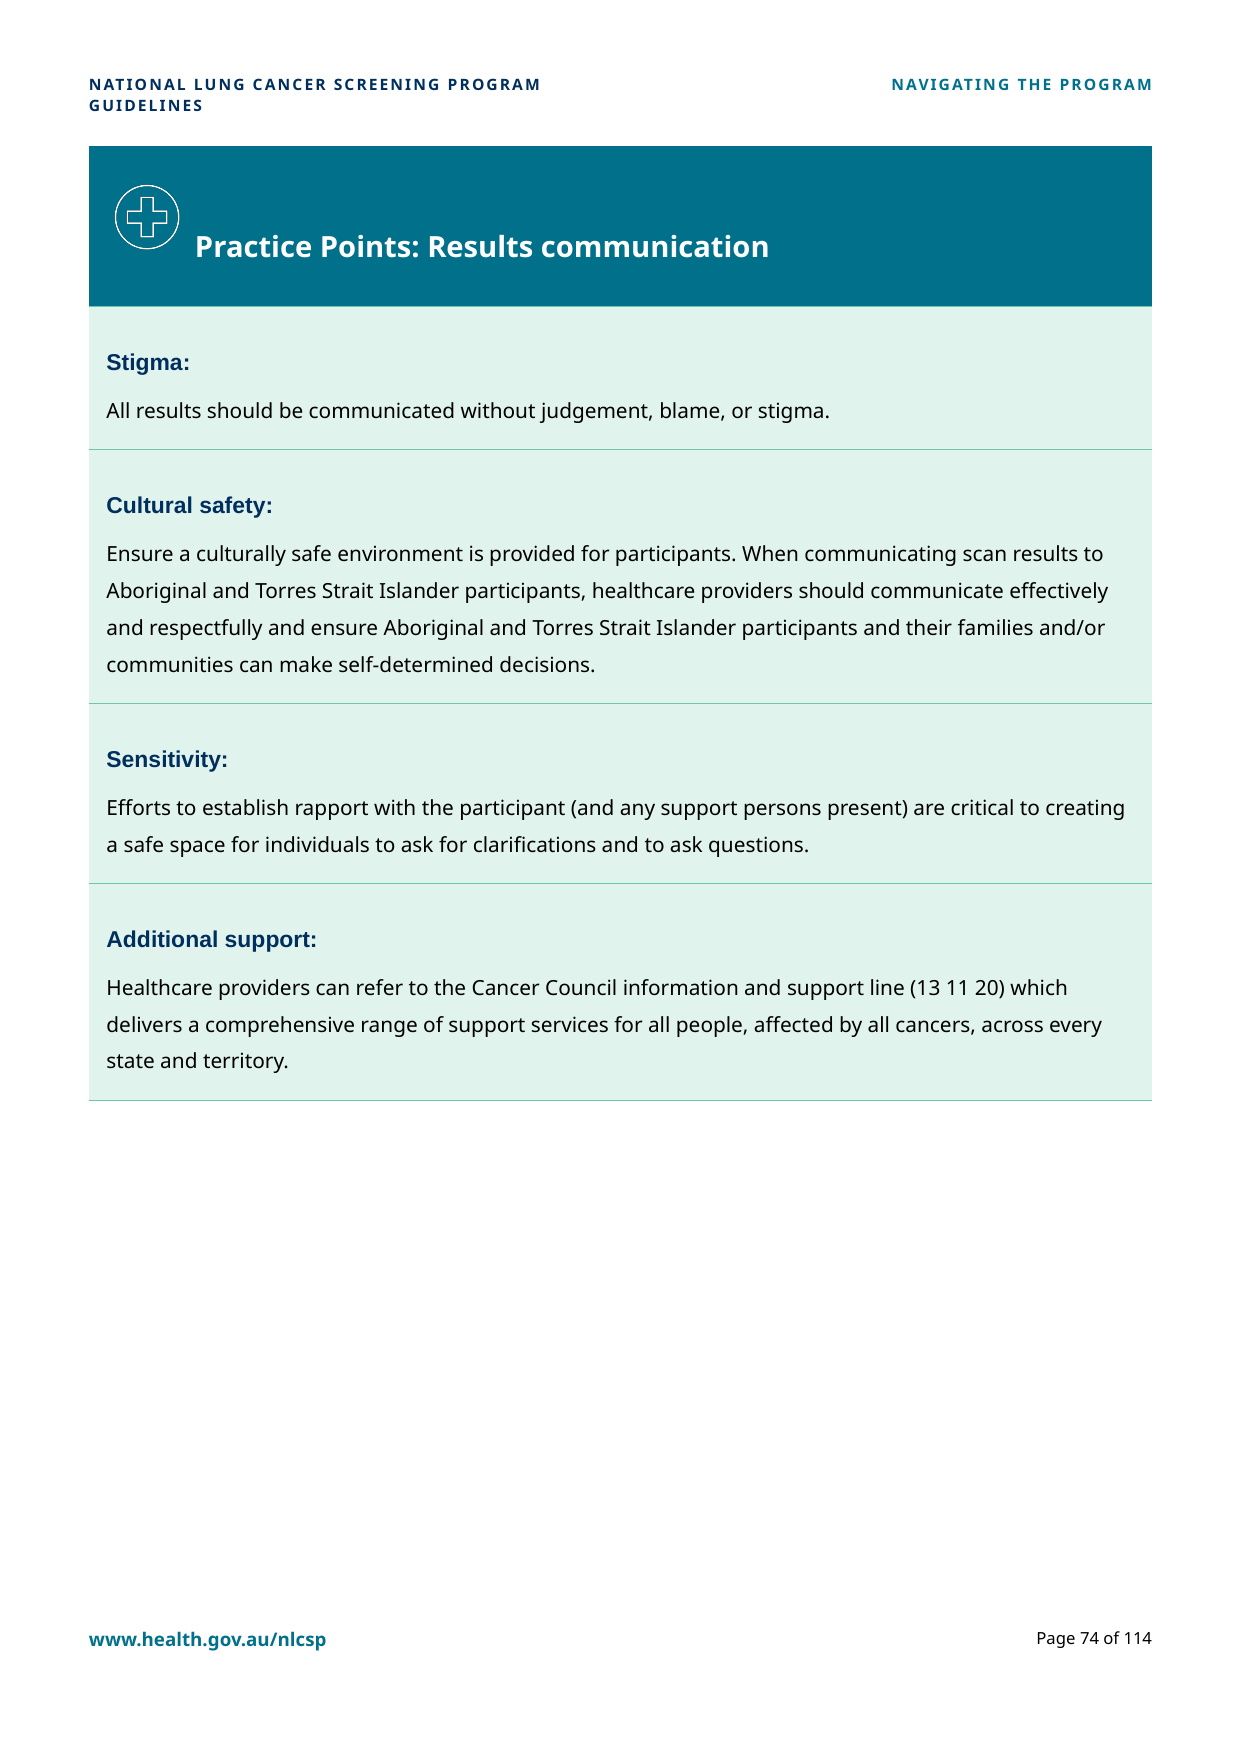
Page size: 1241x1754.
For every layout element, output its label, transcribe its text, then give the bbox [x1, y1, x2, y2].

table_cell Cultural safety: Ensure a culturally safe environment is provided for participants. When communicating scan results to Aboriginal and Torres Strait Islander participants, healthcare providers should communicate effectively and respectfully and ensure Aboriginal and Torres Strait Islander participants and their families and/or communities can make self-determined decisions. [89, 450, 1152, 703]
table_cell Sensitivity: Efforts to establish rapport with the participant (and any support persons present) are critical to creating a safe space for individuals to ask for clarifications and to ask questions. [89, 704, 1152, 883]
table_header Practice Points: Results communication [89, 146, 1152, 306]
table_cell Stigma: All results should be communicated without judgement, blame, or stigma. [89, 307, 1152, 449]
table_cell Additional support: Healthcare providers can refer to the Cancer Council information and support line (13 11 20) which delivers a comprehensive range of support services for all people, affected by all cancers, across every state and territory. [89, 884, 1152, 1100]
